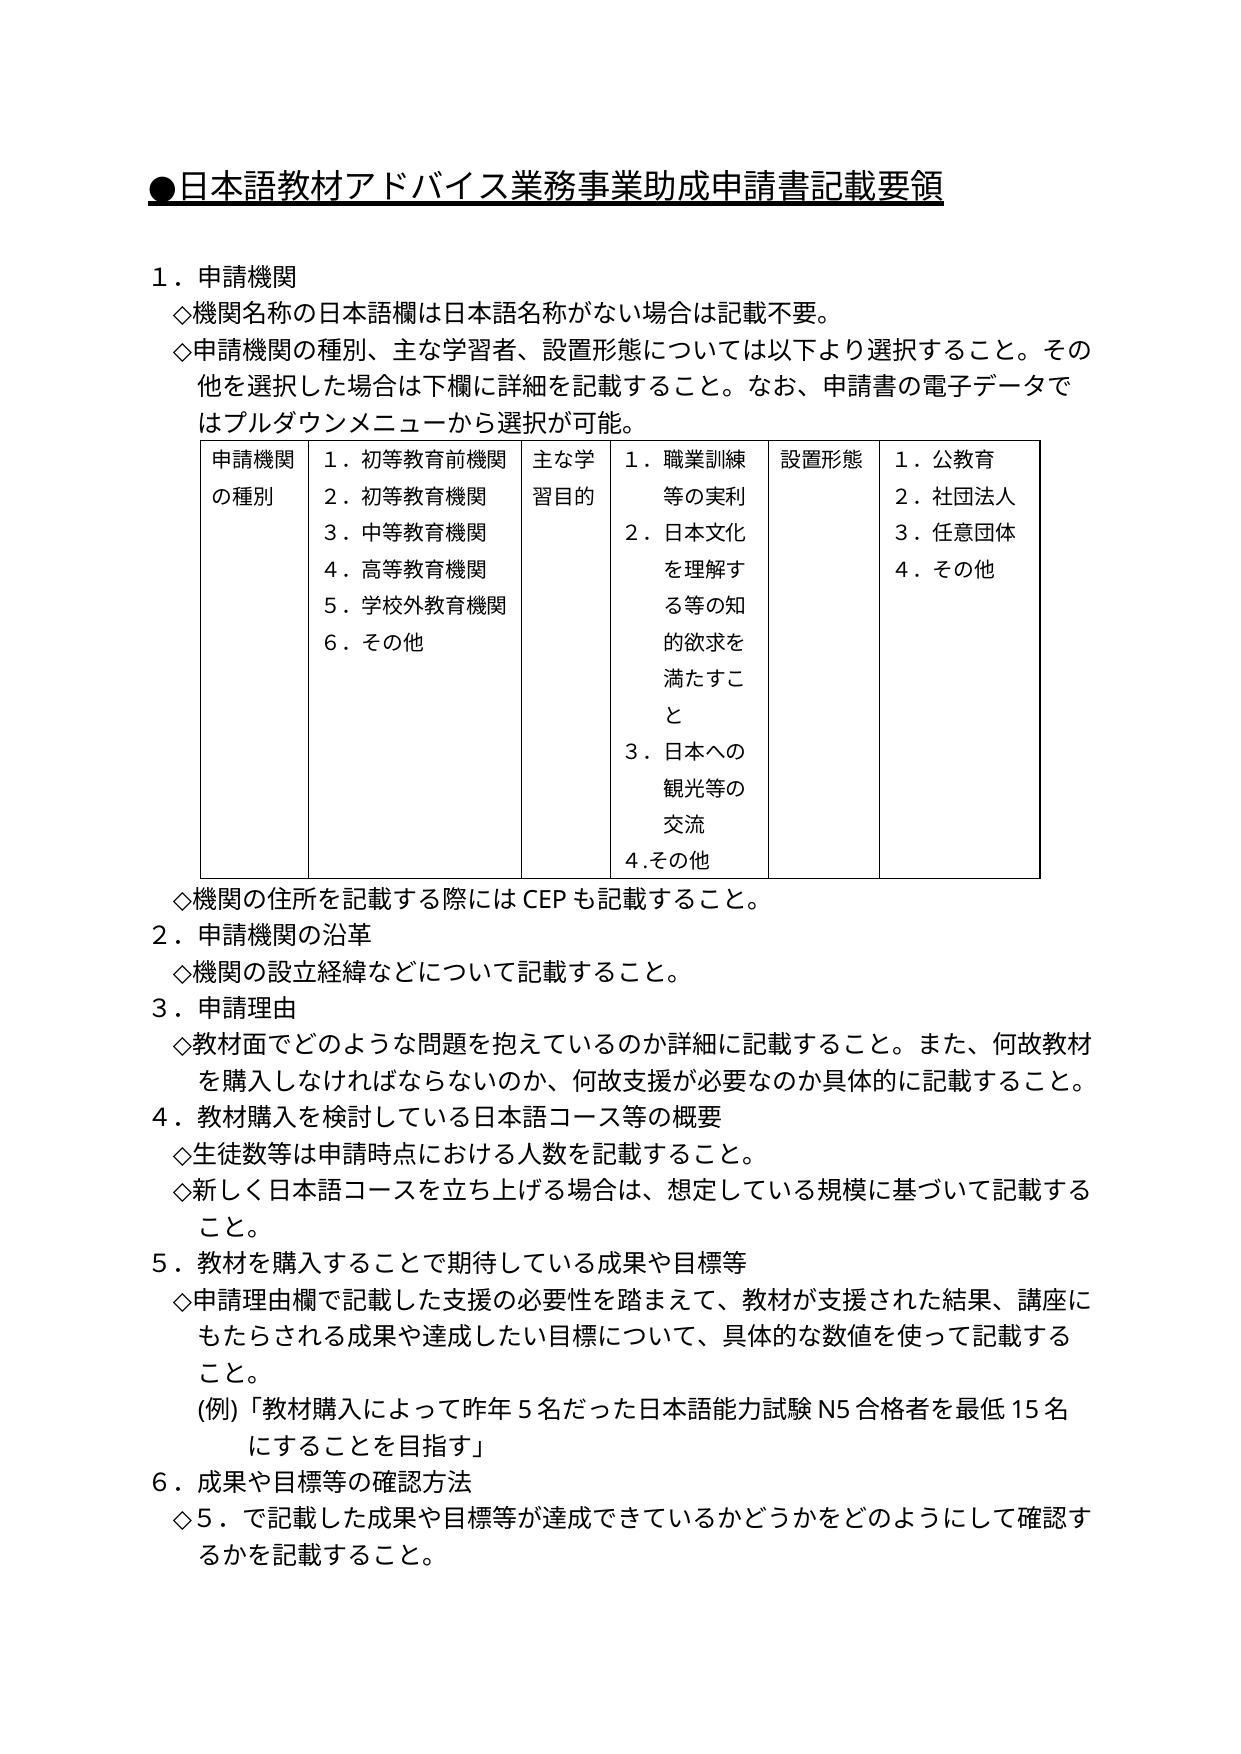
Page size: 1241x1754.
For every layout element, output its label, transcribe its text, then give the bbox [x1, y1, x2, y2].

text ◇申請理由欄で記載した支援の必要性を踏まえて、教材が支援された結果、講座にもたらされる成果や達成したい目標について、具体的な数値を使って記載すること。 [173, 1280, 1092, 1389]
table_header 主学習目的 [522, 441, 610, 878]
text ◇教材面でどのような問題を抱えているのか詳細に記載すること。また、何故教材を購入しなければならないのか、何故支援が必要なのか具体的に記載すること。 [173, 1025, 1092, 1098]
text ４．教材購入を検討している日本語コース等の概要 [148, 1098, 1092, 1134]
table_header 設置形 [769, 441, 879, 878]
text ●日本語教材アドバイス業務事業助成申請書記載要領 [148, 148, 1092, 221]
text ◇生徒数等は申請時点における人数を記載すること。 [173, 1134, 1092, 1171]
text ◇申請機関の種別、主な学習者、設置形態については以下より選択すること。その他を選択した場合は下欄に詳細を記載すること。なお、申請書の電子データではプルダウンメニューから選択が可能。 [173, 330, 1092, 439]
text ◇機関名称の日本語欄は日本語名称がない場合は記載不要。 [173, 294, 1092, 330]
text ◇機関の設立経緯などについて記載すること。 [173, 952, 1092, 988]
text １．申請機関 [148, 257, 1092, 294]
text ２．申請機関の沿革 [148, 916, 1092, 952]
table_header １．初等教育前機関 ２．初等教育機関 ３．中等教育機関 ４．高等教育機関 ５．学校外教育機関 ６．その他 [309, 441, 521, 878]
text ◇５．で記載した成果や目標等が達成できているかどうかをどのようにして確認するかを記載すること。 [173, 1499, 1092, 1572]
text (例)「教材購入によって昨年5名だった日本語能力試験N5合格者を最低15名にすることを目指す」 [173, 1389, 1092, 1462]
text ５．教材を購入することで期待している成果や目標等 [148, 1244, 1092, 1280]
text ◇新しく日本語コースを立ち上げる場合は、想定している規模に基づいて記載すること。 [173, 1171, 1092, 1244]
text ◇機関の住所を記載する際にはCEPも記載すること。 [173, 879, 1092, 916]
text ６．成果や目標等の確認方法 [148, 1462, 1092, 1499]
table_header 申請機関の種別 [201, 441, 308, 878]
table_header １．職練等の実 ２．日文化を理解する等の知欲求を満たすこと ３．日本への観光等の交流 ４.その他 [611, 441, 768, 878]
text ３．申請理由 [148, 988, 1092, 1025]
table_header １．公教育 ２．社団法人 ３．任意団体 ４．その他 [880, 441, 1039, 878]
